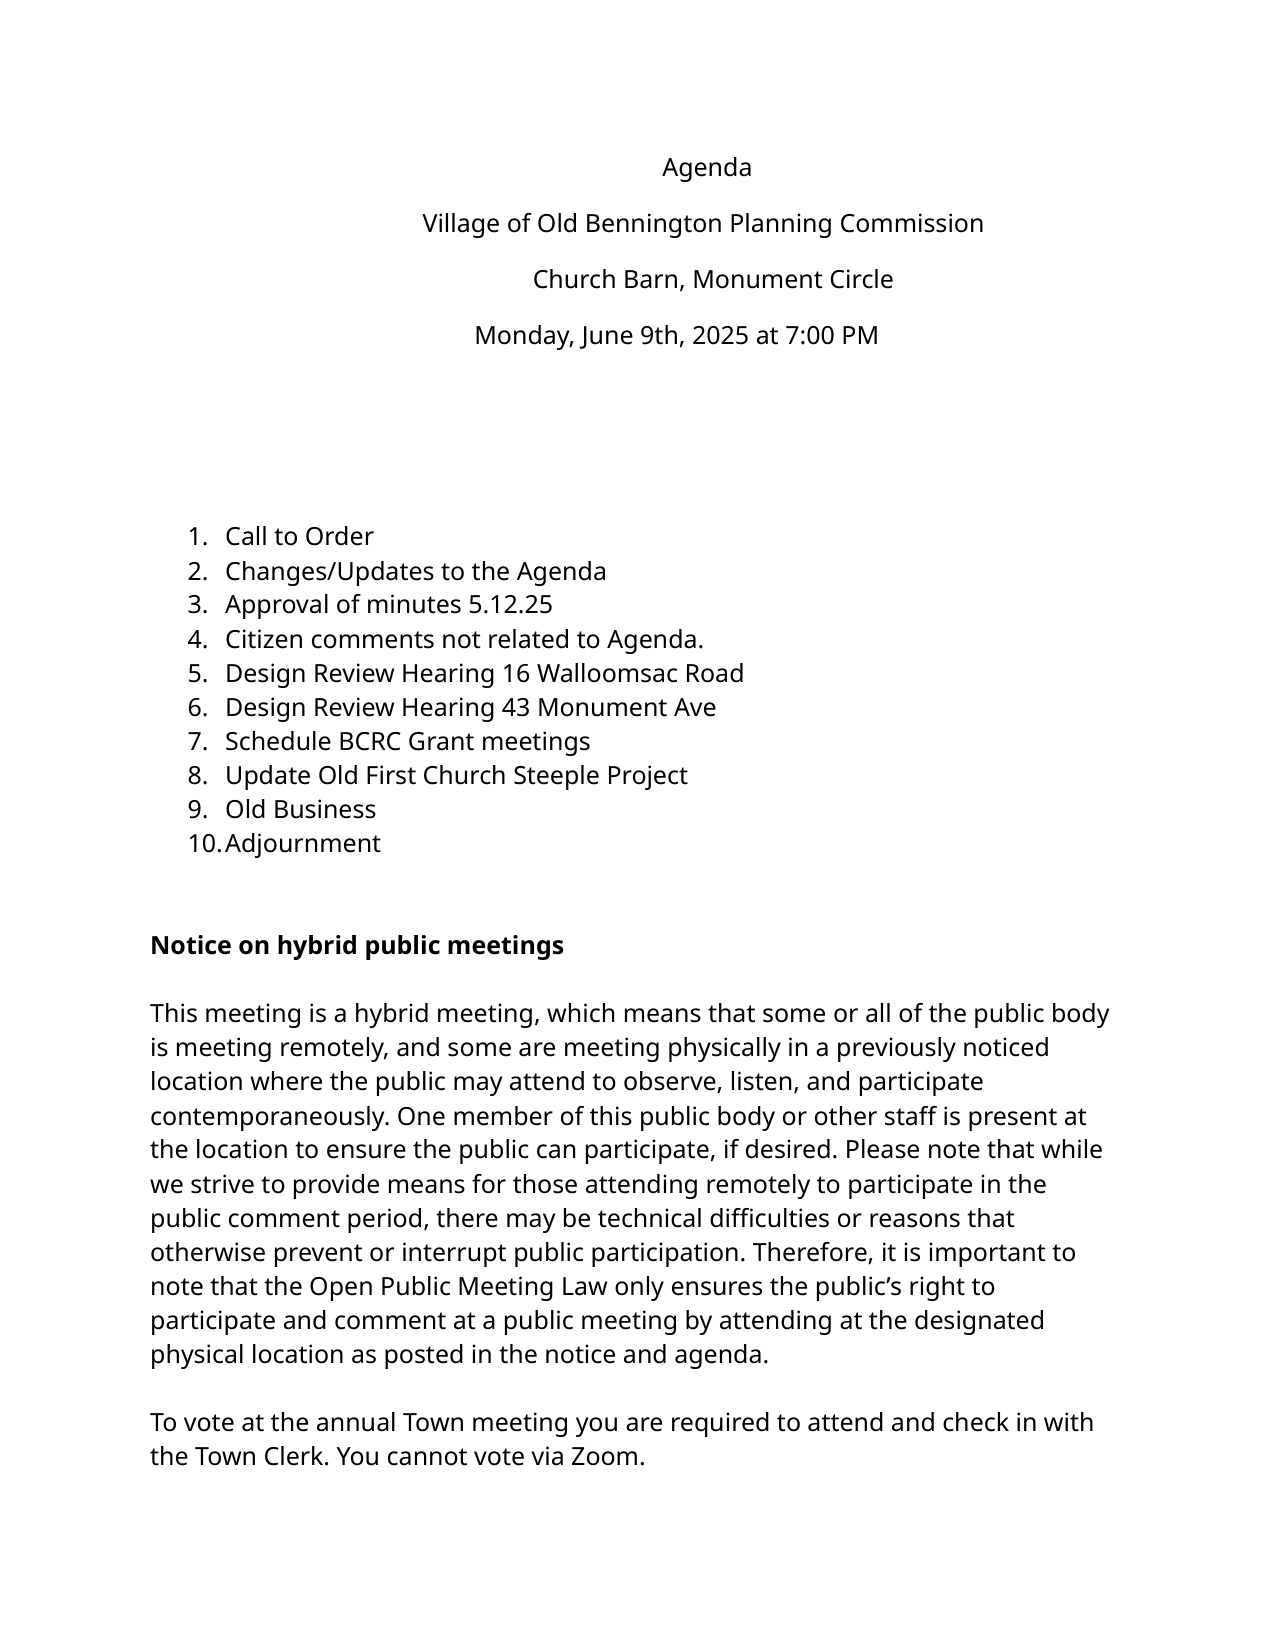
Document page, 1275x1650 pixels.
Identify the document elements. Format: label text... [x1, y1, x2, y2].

list Design Review Hearing 16 Walloomsac Road [187, 655, 1125, 689]
text This meeting is a hybrid meeting, which means that some or all of the public body is meeting remotely, and some are meeting physically in a previously noticed location where the public may attend to observe, listen, and participate contemporaneously. One member of this public body or other staff is present at the location to ensure the public can participate, if desired. Please note that while we strive to provide means for those attending remotely to participate in the public comment period, there may be technical difficulties or reasons that otherwise prevent or interrupt public participation. Therefore, it is important to note that the Open Public Meeting Law only ensures the public’s right to participate and comment at a public meeting by attending at the designated physical location as posted in the notice and agenda. [150, 996, 1125, 1371]
text Church Barn, Monument Circle [150, 262, 1125, 296]
list Approval of minutes 5.12.25 [187, 587, 1125, 621]
text Village of Old Bennington Planning Commission [150, 206, 1125, 240]
text Agenda [150, 150, 1125, 184]
text Notice on hybrid public meetings [150, 928, 1125, 962]
list Old Business [187, 792, 1125, 826]
list Design Review Hearing 43 Monument Ave [187, 689, 1125, 723]
list Update Old First Church Steeple Project [187, 757, 1125, 792]
text Monday, June 9th, 2025 at 7:00 PM [150, 317, 1125, 352]
list Adjournment [187, 826, 1125, 860]
list Call to Order [187, 519, 1125, 553]
text To vote at the annual Town meeting you are required to attend and check in with the Town Clerk. You cannot vote via Zoom. [150, 1405, 1125, 1473]
list Citizen comments not related to Agenda. [187, 621, 1125, 655]
list Changes/Updates to the Agenda [187, 553, 1125, 587]
list Schedule BCRC Grant meetings [187, 723, 1125, 757]
